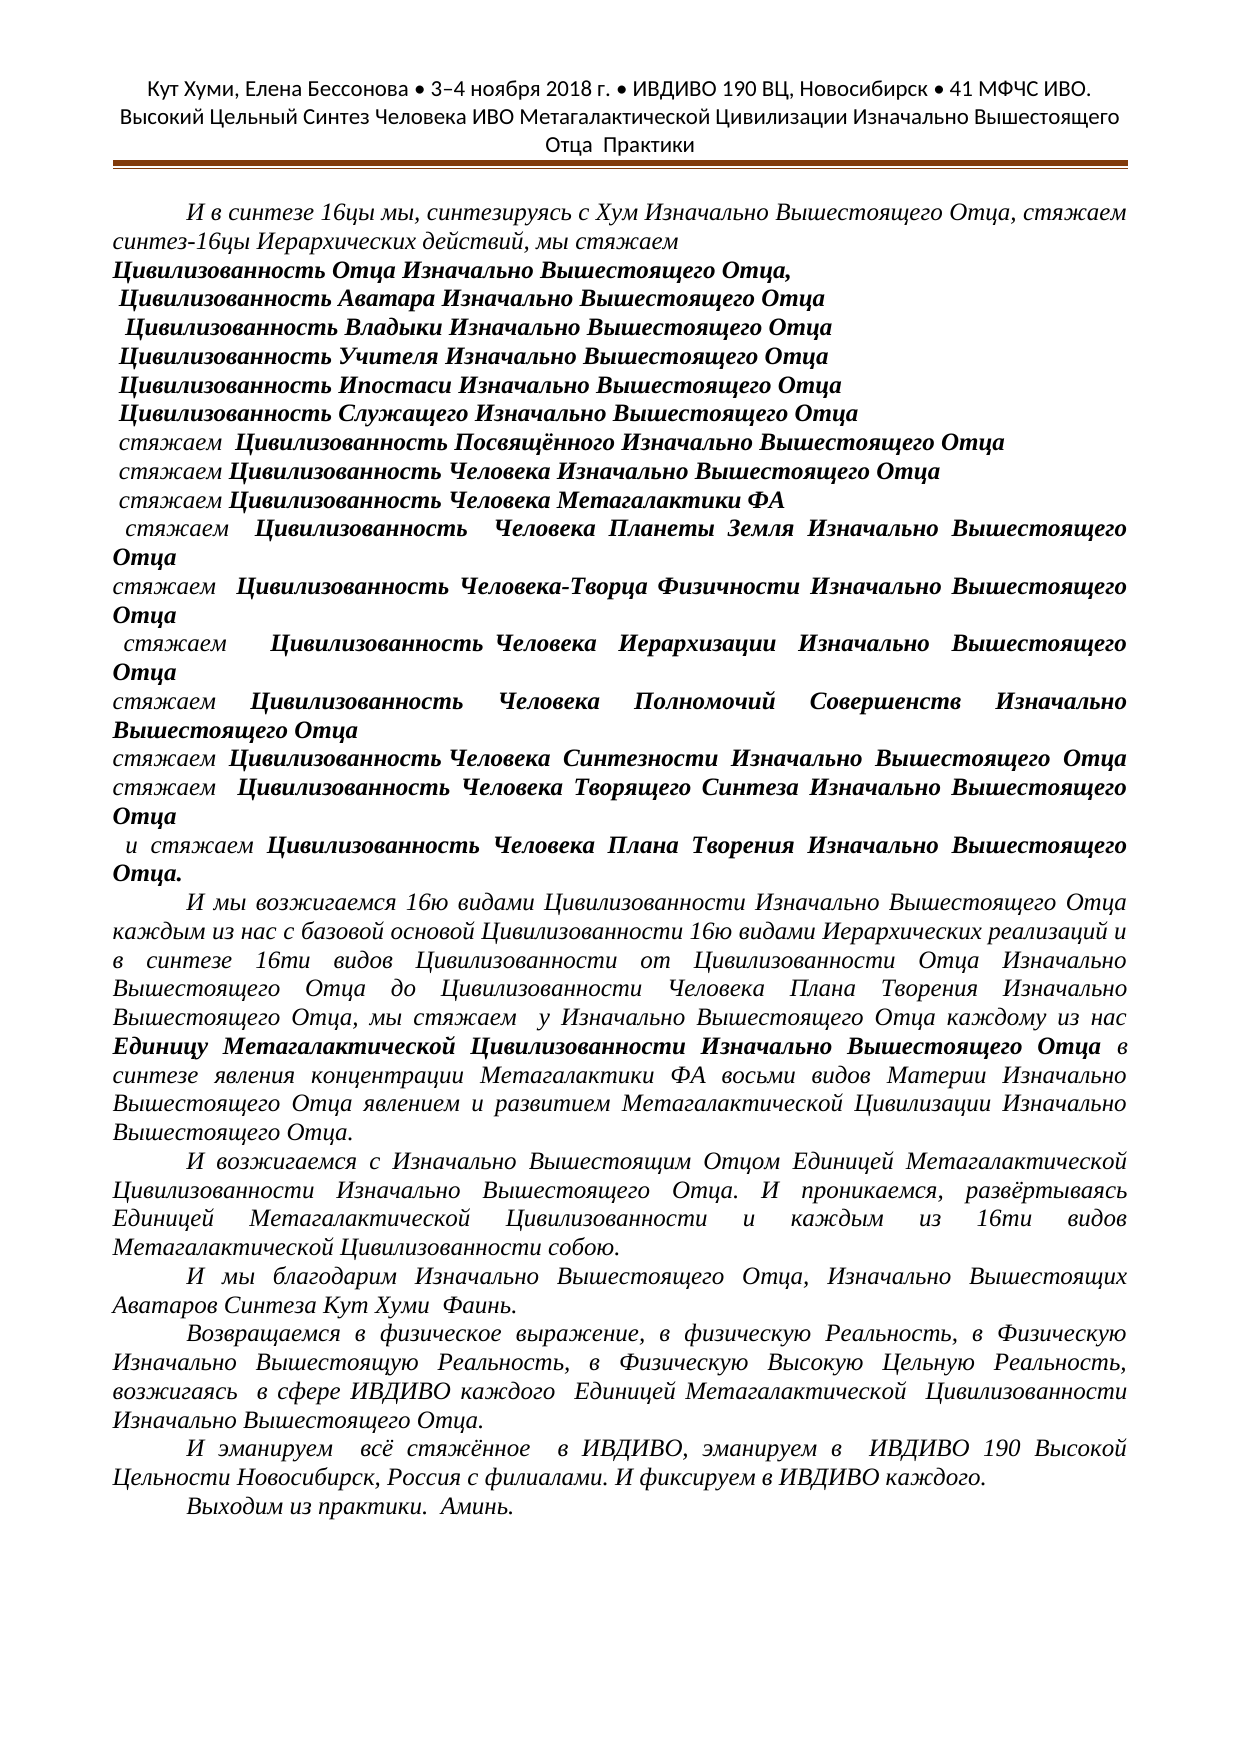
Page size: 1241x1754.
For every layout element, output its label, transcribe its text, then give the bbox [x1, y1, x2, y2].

text И мы возжигаемся 16ю видами Цивилизованности Изначально Вышестоящего Отца каждым из нас с базовой основой Цивилизованности 16ю видами Иерархических реализаций и в синтезе 16ти видов Цивилизованности от Цивилизованности Отца Изначально Вышестоящего Отца до Цивилизованности Человека Плана Творения Изначально Вышестоящего Отца, мы стяжаем у Изначально Вышестоящего Отца каждому из нас Единицу Метагалактической Цивилизованности Изначально Вышестоящего Отца в синтезе явления концентрации Метагалактики ФА восьми видов Материи Изначально Вышестоящего Отца явлением и развитием Метагалактической Цивилизации Изначально Вышестоящего Отца. [112, 887, 1128, 1146]
text стяжаем Цивилизованность Человека Полномочий Совершенств Изначально Вышестоящего Отца [112, 686, 1128, 743]
text И эманируем всё стяжённое в ИВДИВО, эманируем в ИВДИВО 190 Высокой Цельности Новосибирск, Россия с филиалами. И фиксируем в ИВДИВО каждого. [112, 1433, 1128, 1491]
text Цивилизованность Владыки Изначально Вышестоящего Отца [112, 312, 1128, 341]
text Выходим из практики. Аминь. [112, 1491, 1128, 1520]
text И возжигаемся с Изначально Вышестоящим Отцом Единицей Метагалактической Цивилизованности Изначально Вышестоящего Отца. И проникаемся, развёртываясь Единицей Метагалактической Цивилизованности и каждым из 16ти видов Метагалактической Цивилизованности собою. [112, 1146, 1128, 1261]
text стяжаем Цивилизованность Человека Синтезности Изначально Вышестоящего Отца [112, 743, 1128, 772]
text Цивилизованность Служащего Изначально Вышестоящего Отца [112, 398, 1128, 427]
text стяжаем Цивилизованность Человека Планеты Земля Изначально Вышестоящего Отца [112, 513, 1128, 571]
text стяжаем Цивилизованность Человека Творящего Синтеза Изначально Вышестоящего Отца [112, 772, 1128, 830]
text Возвращаемся в физическое выражение, в физическую Реальность, в Физическую Изначально Вышестоящую Реальность, в Физическую Высокую Цельную Реальность, возжигаясь в сфере ИВДИВО каждого Единицей Метагалактической Цивилизованности Изначально Вышестоящего Отца. [112, 1318, 1128, 1433]
text Цивилизованность Учителя Изначально Вышестоящего Отца [112, 341, 1128, 370]
text И в синтезе 16цы мы, синтезируясь с Хум Изначально Вышестоящего Отца, стяжаем синтез-16цы Иерархических действий, мы стяжаем [112, 197, 1128, 255]
text стяжаем Цивилизованность Человека Иерархизации Изначально Вышестоящего Отца [112, 628, 1128, 686]
text и стяжаем Цивилизованность Человека Плана Творения Изначально Вышестоящего Отца. [112, 830, 1128, 887]
text стяжаем Цивилизованность Человека Метагалактики ФА [112, 485, 1128, 513]
text Цивилизованность Аватара Изначально Вышестоящего Отца [112, 283, 1128, 312]
text Цивилизованность Ипостаси Изначально Вышестоящего Отца [112, 370, 1128, 398]
text стяжаем Цивилизованность Человека Изначально Вышестоящего Отца [112, 456, 1128, 485]
text стяжаем Цивилизованность Человека-Творца Физичности Изначально Вышестоящего Отца [112, 571, 1128, 628]
text Цивилизованность Отца Изначально Вышестоящего Отца, [112, 255, 1128, 283]
text И мы благодарим Изначально Вышестоящего Отца, Изначально Вышестоящих Аватаров Синтеза Кут Хуми Фаинь. [112, 1261, 1128, 1318]
text стяжаем Цивилизованность Посвящённого Изначально Вышестоящего Отца [112, 427, 1128, 456]
